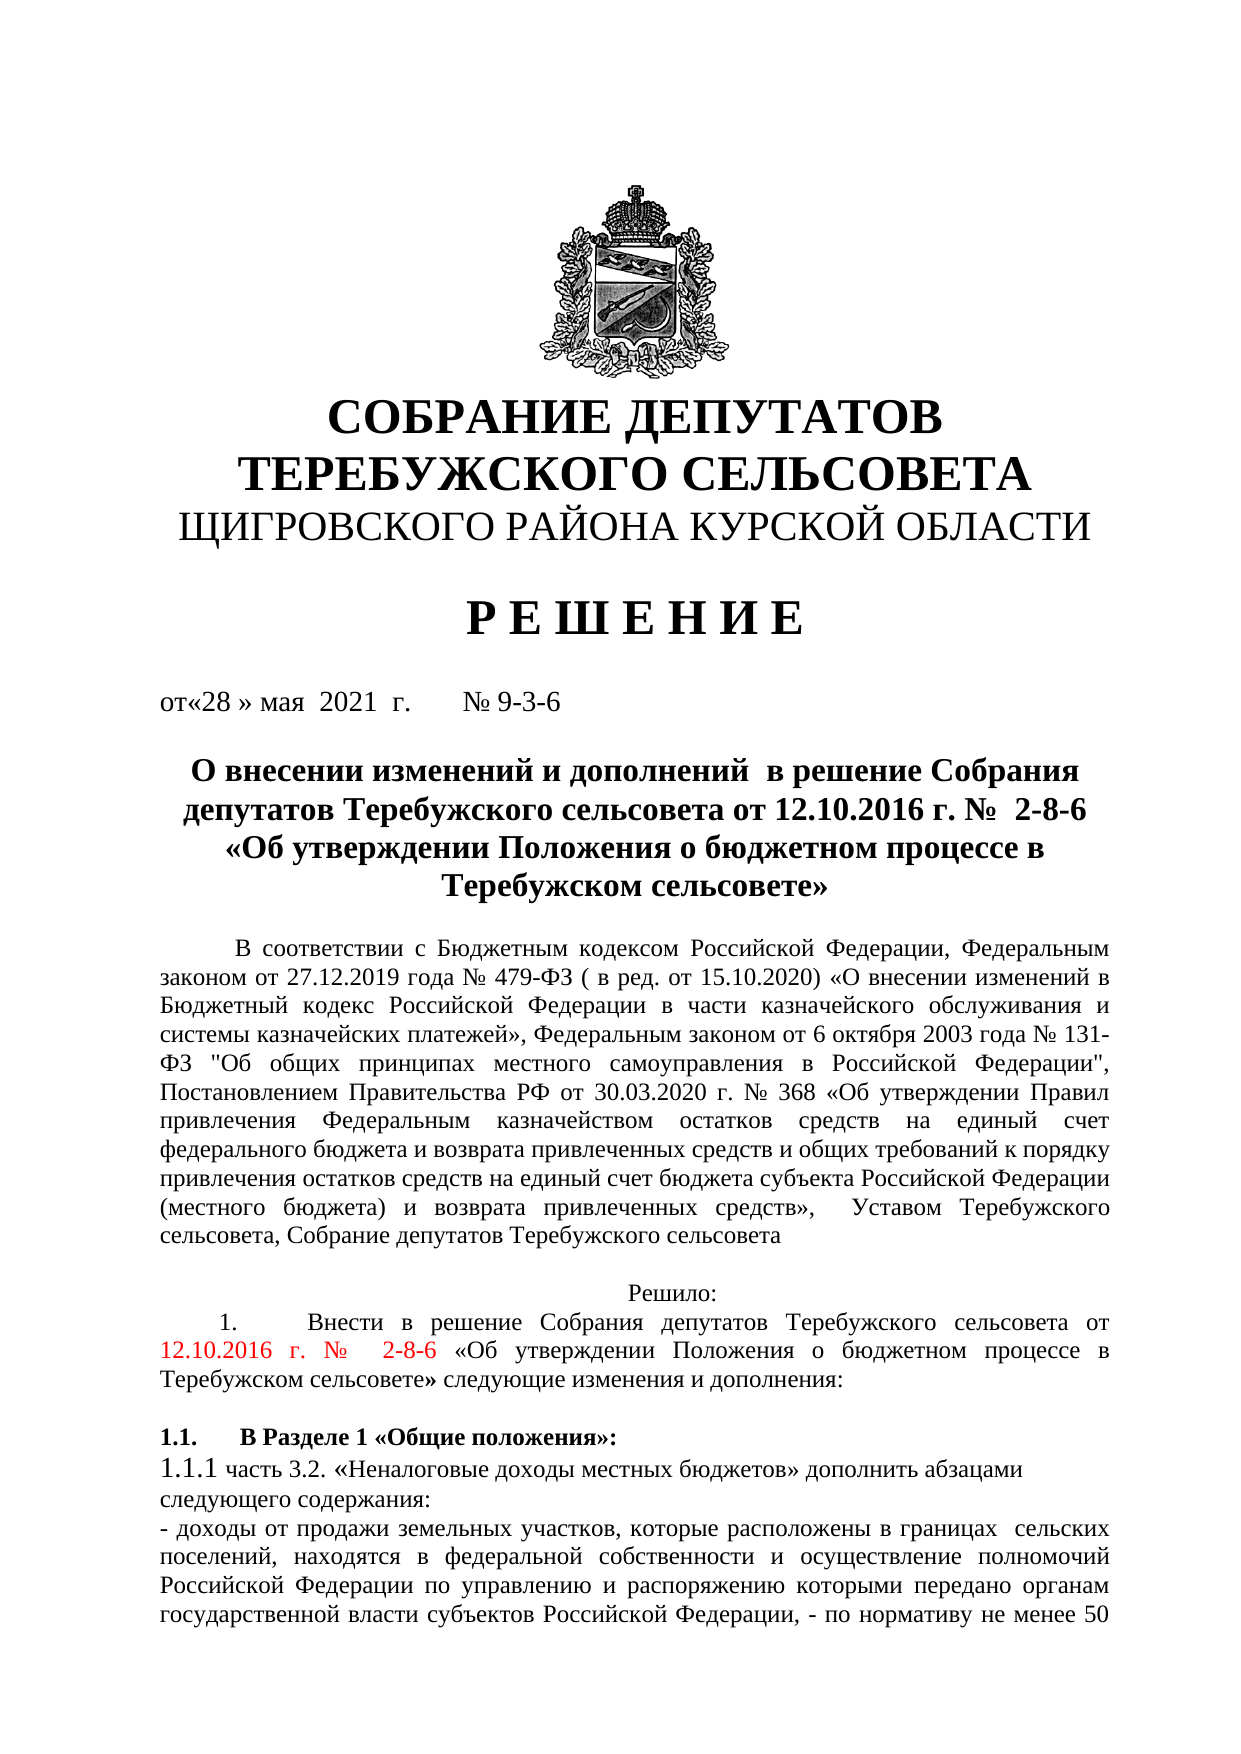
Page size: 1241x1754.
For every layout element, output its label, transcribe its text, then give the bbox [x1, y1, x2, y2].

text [159, 1513, 1110, 1628]
text Р Е Ш Е Н И Е [159, 588, 1110, 645]
list В Разделе 1 «Общие положения»: [159, 1422, 1110, 1450]
text О внесении изменений и дополнений в решение Собрания депутатов Теребужского сельсовета от 12.10.2016 г. № 2-8-6 «Об утверждении Положения о бюджетном процессе в Теребужском сельсовете» [159, 751, 1110, 904]
text ТЕРЕБУЖСКОГО СЕЛЬСОВЕТА [159, 444, 1110, 502]
list Внести в решение Собрания депутатов Теребужского сельсовета от 12.10.2016 г. № 2-8-6 «Об утверждении Положения о бюджетном процессе в Теребужском сельсовете» следующие изменения и дополнения: [159, 1307, 1110, 1393]
text Решило: [159, 1278, 1110, 1307]
text СОБРАНИЕ ДЕПУТАТОВ [159, 387, 1110, 444]
text В соответствии с Бюджетным кодексом Российской Федерации, Федеральным законом от 27.12.2019 года № 479-ФЗ ( в ред. от 15.10.2020) «О внесении изменений в Бюджетный кодекс Российской Федерации в части казначейского обслуживания и системы казначейских платежей», Федеральным законом от 6 октября 2003 года № 131-ФЗ "Об общих принципах местного самоуправления в Российской Федерации", Постановлением Правительства РФ от 30.03.2020 г. № 368 «Об утверждении Правил привлечения Федеральным казначейством остатков средств на единый счет федерального бюджета и возврата привлеченных средств и общих требований к порядку привлечения остатков средств на единый счет бюджета субъекта Российской Федерации (местного бюджета) и возврата привлеченных средств», Уставом Теребужского сельсовета, Собрание депутатов Теребужского сельсовета [159, 933, 1110, 1249]
text ЩИГРОВСКОГО РАЙОНА КУРСКОЙ ОБЛАСТИ [159, 502, 1110, 549]
text от«28 » мая 2021 г. № 9-3-6 [159, 684, 1110, 717]
text 1.1.1 часть 3.2. «Неналоговые доходы местных бюджетов» дополнить абзацами следующего содержания: [159, 1450, 1110, 1513]
